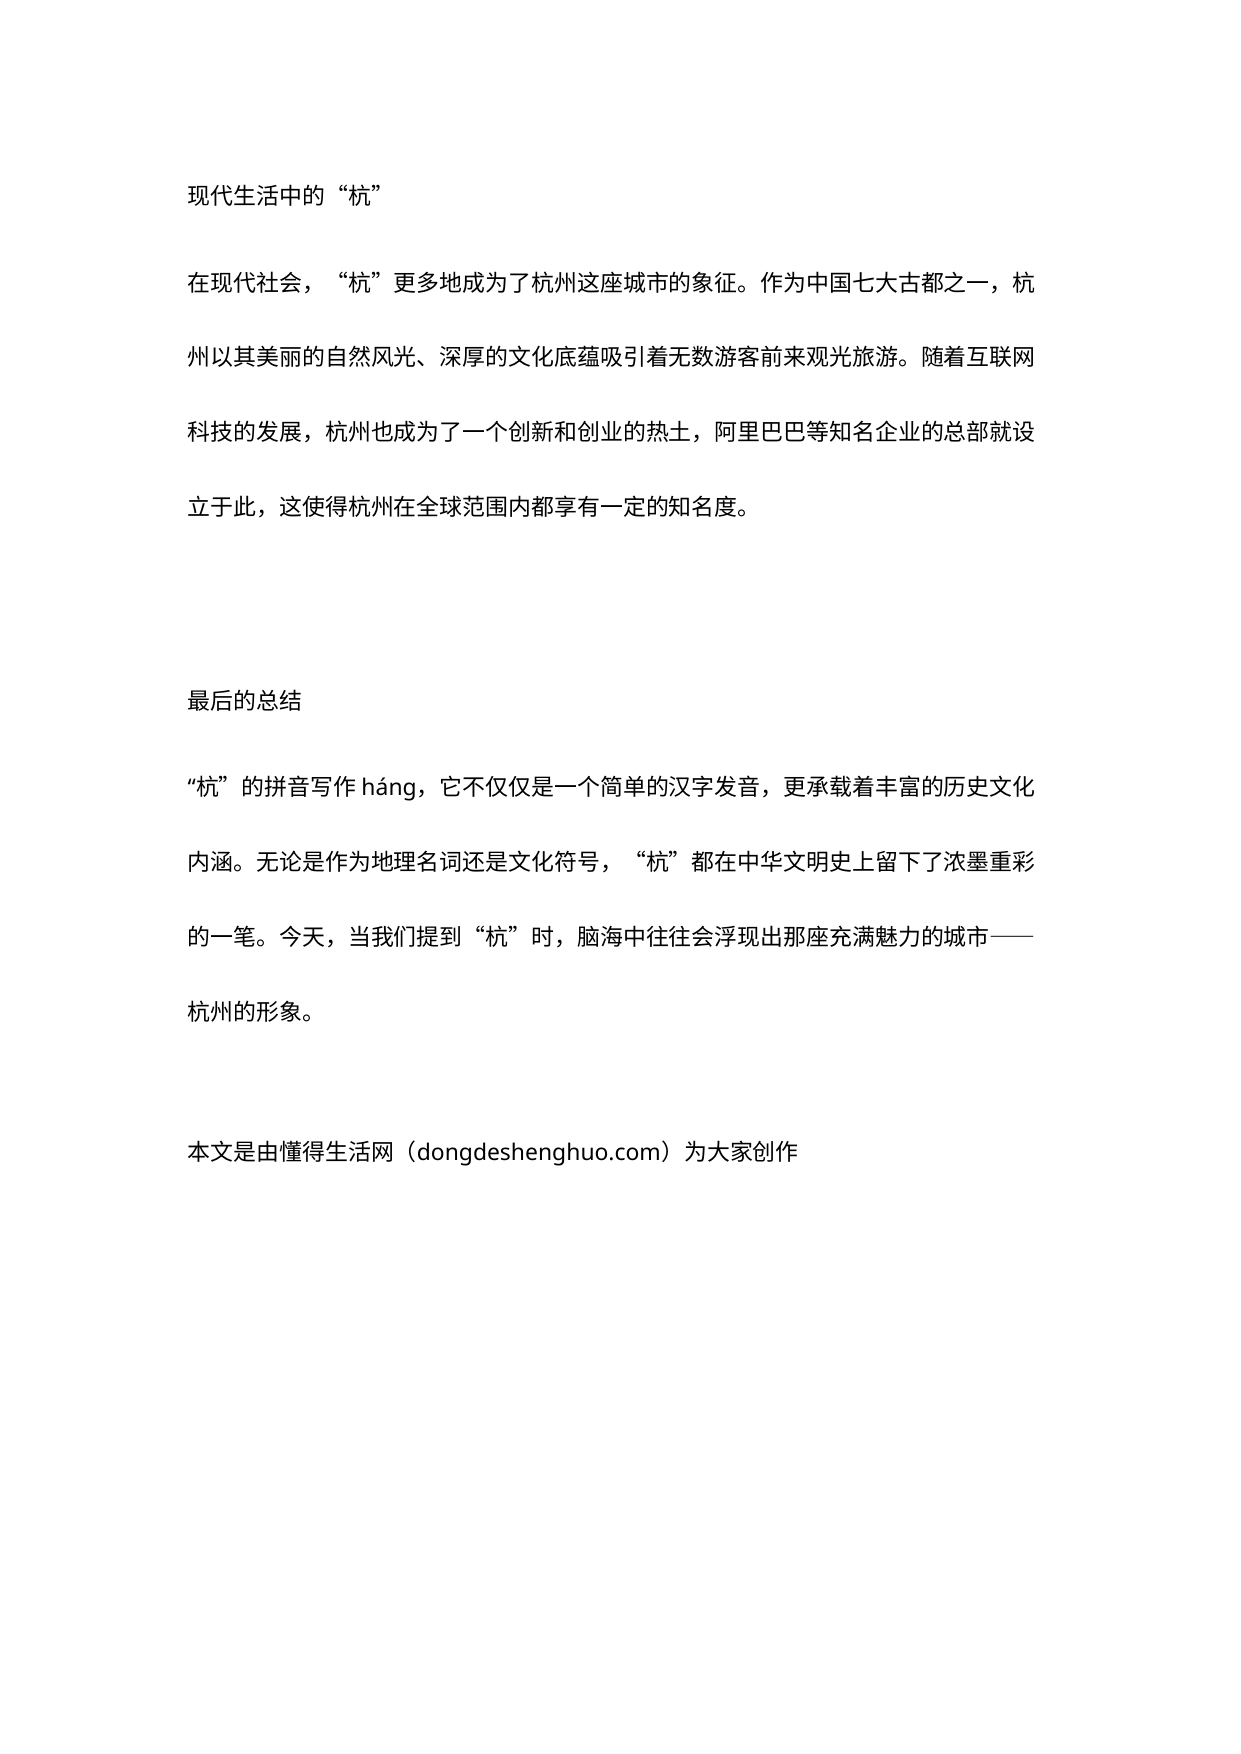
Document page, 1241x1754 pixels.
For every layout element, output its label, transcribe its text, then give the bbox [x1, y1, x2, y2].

text 最后的总结 [187, 667, 1053, 732]
text 在现代社会，“杭”更多地成为了杭州这座城市的象征。作为中国七大古都之一，杭州以其美丽的自然风光、深厚的文化底蕴吸引着无数游客前来观光旅游。随着互联网科技的发展，杭州也成为了一个创新和创业的热土，阿里巴巴等知名企业的总部就设立于此，这使得杭州在全球范围内都享有一定的知名度。 [187, 248, 1053, 538]
text 现代生活中的“杭” [187, 162, 1053, 227]
text 本文是由懂得生活网（dongdeshenghuo.com）为大家创作 [187, 1118, 1053, 1183]
text “杭”的拼音写作 háng，它不仅仅是一个简单的汉字发音，更承载着丰富的历史文化内涵。无论是作为地理名词还是文化符号，“杭”都在中华文明史上留下了浓墨重彩的一笔。今天，当我们提到“杭”时，脑海中往往会浮现出那座充满魅力的城市——杭州的形象。 [187, 753, 1053, 1042]
